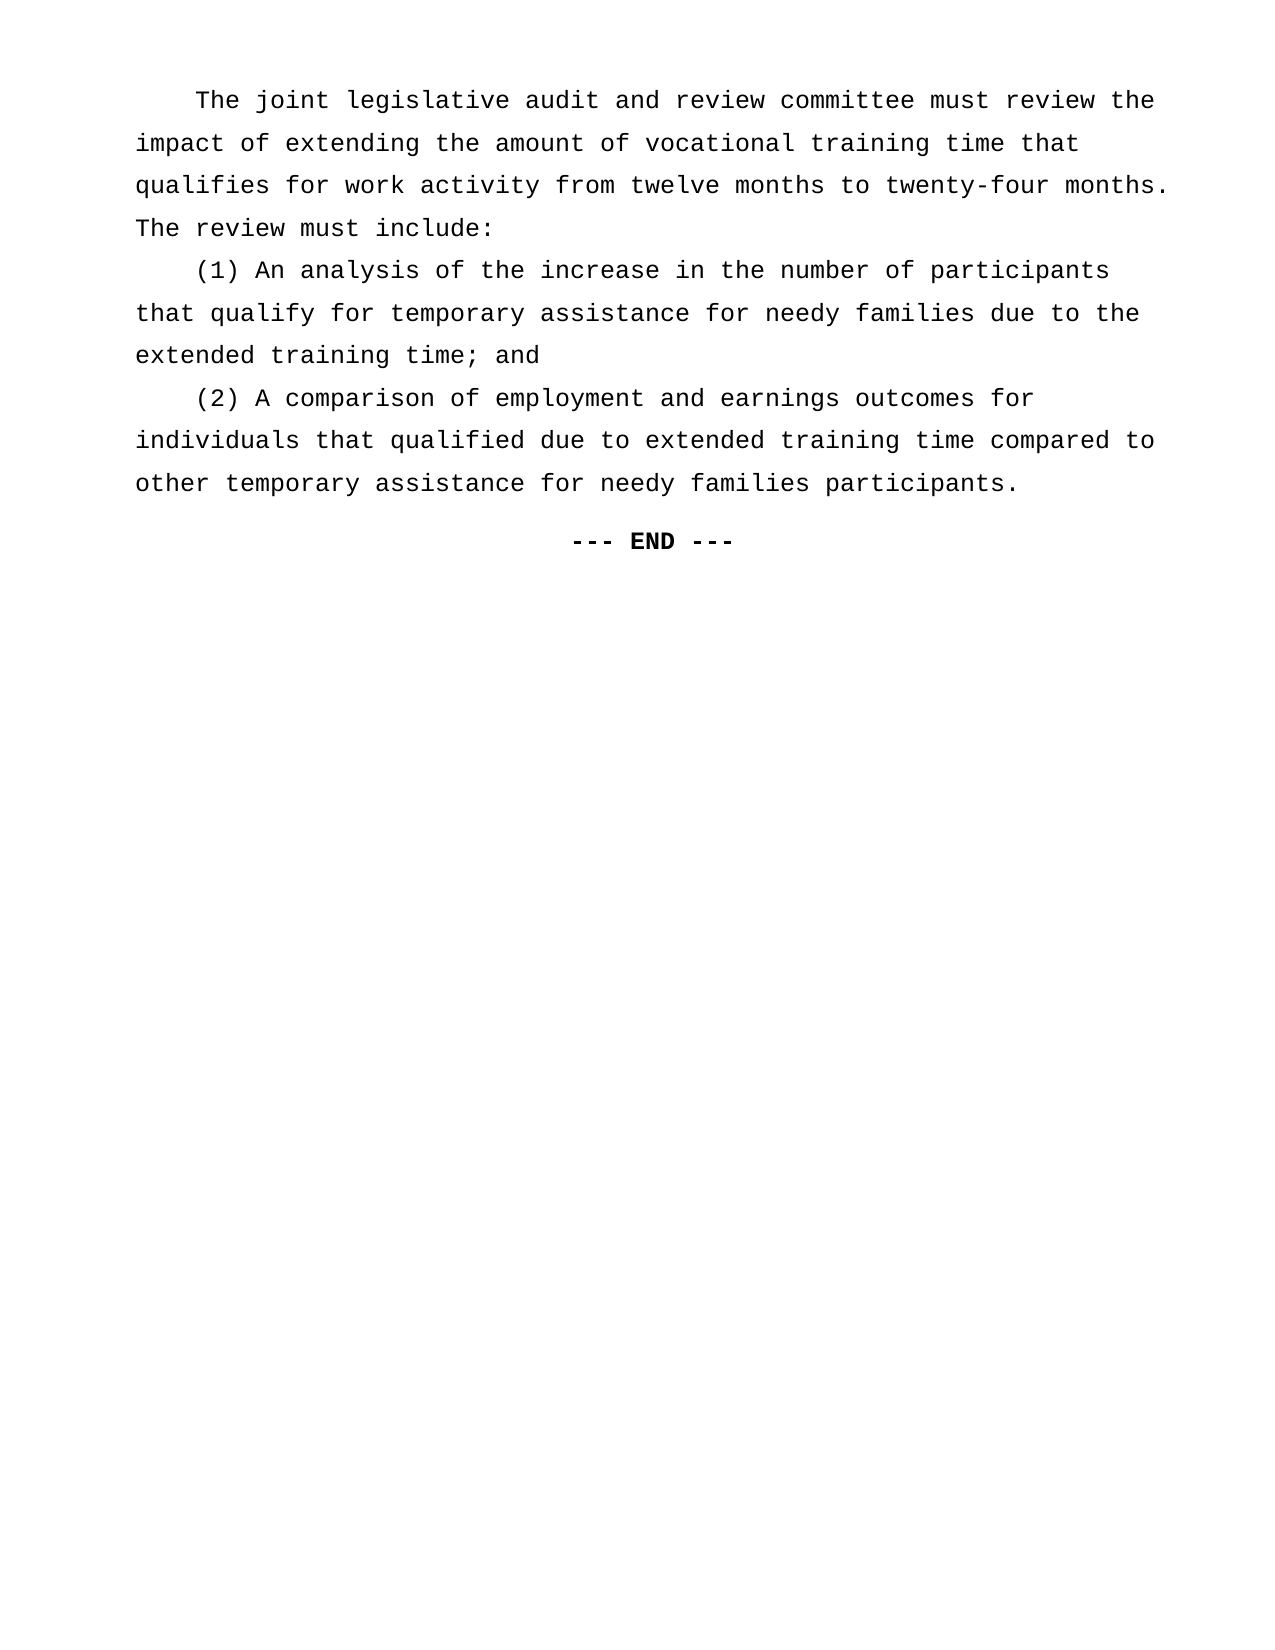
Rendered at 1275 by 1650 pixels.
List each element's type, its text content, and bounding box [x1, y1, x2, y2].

text --- END --- [135, 528, 1170, 557]
text (1) An analysis of the increase in the number of participants that qualify for temporary assistance for needy families due to the extended training time; and [135, 245, 1170, 372]
text The joint legislative audit and review committee must review the impact of extending the amount of vocational training time that qualifies for work activity from twelve months to twenty-four months. The review must include: [135, 75, 1170, 245]
text (2) A comparison of employment and earnings outcomes for individuals that qualified due to extended training time compared to other temporary assistance for needy families participants. [135, 372, 1170, 500]
